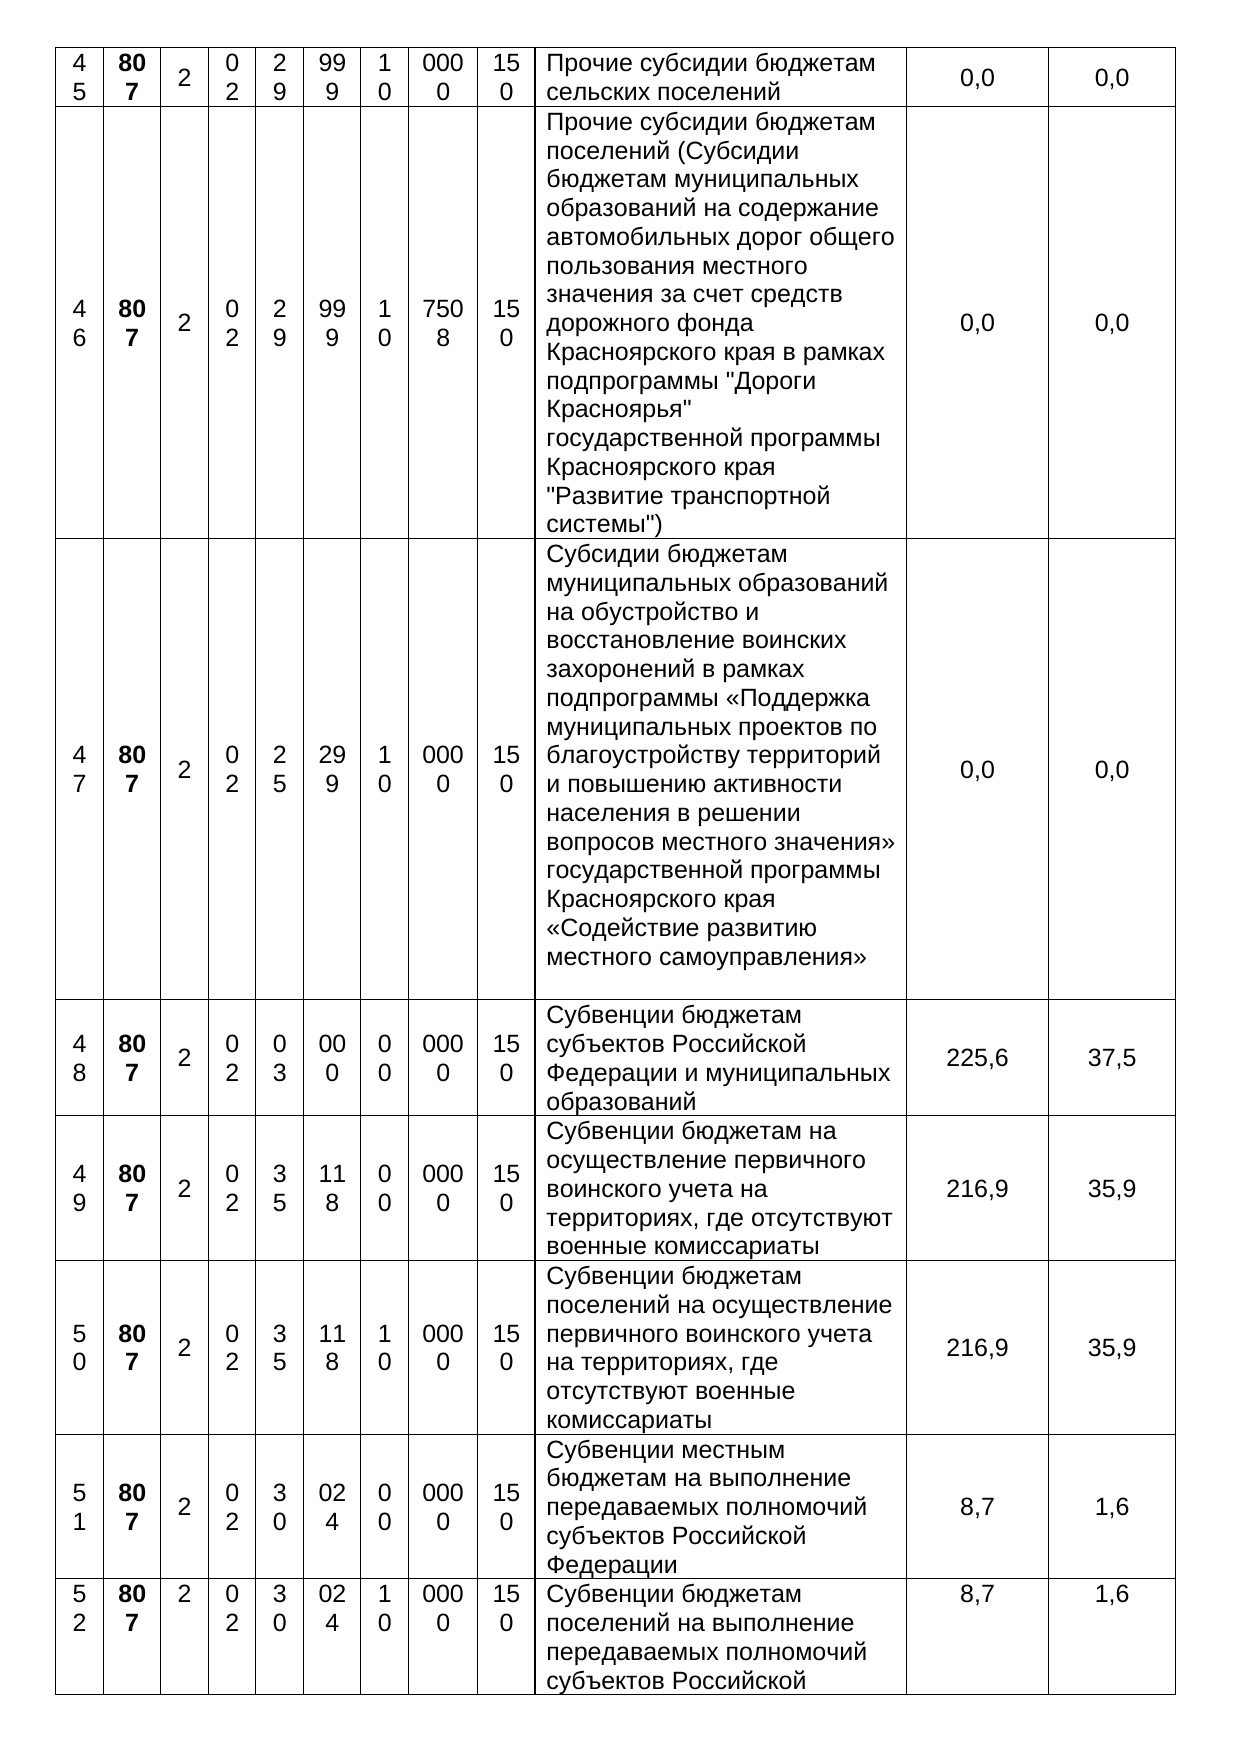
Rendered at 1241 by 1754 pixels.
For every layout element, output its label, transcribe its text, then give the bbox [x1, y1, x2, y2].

table_cell 150 [478, 1579, 534, 1694]
table_cell 024 [304, 1579, 360, 1694]
table_cell 0,0 [907, 539, 1048, 999]
table_cell 150 [478, 539, 534, 999]
table_cell 0000 [409, 48, 477, 106]
table_cell 807 [104, 1116, 160, 1260]
table_cell 0000 [409, 1116, 477, 1260]
table_cell 51 [56, 1435, 103, 1578]
table_cell 299 [304, 539, 360, 999]
table_cell 0,0 [907, 107, 1048, 538]
table_cell Субсидии бюджетам муниципальных образований на обустройство и восстановление воинских захоронений в рамках подпрограммы «Поддержка муниципальных проектов по благоустройству территорий и повышению активности населения в решении вопросов местного значения» государственной программы Красноярского края «Содействие развитию местного самоуправления» [536, 539, 906, 999]
table_cell 10 [361, 107, 408, 538]
table_cell 8,7 [907, 1435, 1048, 1578]
table_cell 8,7 [907, 1579, 1048, 1694]
table_cell 49 [56, 1116, 103, 1260]
table_cell 52 [56, 1579, 103, 1694]
table_cell 35,9 [1049, 1116, 1175, 1260]
table_cell Прочие субсидии бюджетам сельских поселений [536, 48, 906, 106]
table_cell 35 [256, 1261, 303, 1433]
table_cell 2 [161, 1579, 208, 1694]
table_cell 0,0 [1049, 48, 1175, 106]
table_cell 0,0 [1049, 539, 1175, 999]
table_cell 02 [209, 48, 255, 106]
table_cell 118 [304, 1261, 360, 1433]
table_cell 48 [56, 1000, 103, 1115]
table_cell 00 [361, 1116, 408, 1260]
table_cell 35,9 [1049, 1261, 1175, 1433]
table_cell 225,6 [907, 1000, 1048, 1115]
table_cell 807 [104, 1000, 160, 1115]
table_cell 1,6 [1049, 1435, 1175, 1578]
table_cell Субвенции бюджетам субъектов Российской Федерации и муниципальных образований [536, 1000, 906, 1115]
table_cell 2 [161, 1116, 208, 1260]
table_cell 807 [104, 1579, 160, 1694]
table_cell 46 [56, 107, 103, 538]
table_cell 150 [478, 48, 534, 106]
table_cell 35 [256, 1116, 303, 1260]
table_cell 30 [256, 1435, 303, 1578]
table_cell 0000 [409, 539, 477, 999]
table_cell 02 [209, 1000, 255, 1115]
table_cell 00 [361, 1435, 408, 1578]
table_cell 50 [56, 1261, 103, 1433]
table_cell 02 [209, 107, 255, 538]
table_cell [536, 1579, 906, 1694]
table_cell 024 [304, 1435, 360, 1578]
table_cell 2 [161, 1261, 208, 1433]
table_cell 118 [304, 1116, 360, 1260]
table_cell 150 [478, 1116, 534, 1260]
table_cell 45 [56, 48, 103, 106]
table_cell 150 [478, 1000, 534, 1115]
table_cell 02 [209, 1116, 255, 1260]
table_cell 150 [478, 1435, 534, 1578]
table_cell 30 [256, 1579, 303, 1694]
table_cell 10 [361, 1261, 408, 1433]
table_cell 150 [478, 107, 534, 538]
table_cell Субвенции местным бюджетам на выполнение передаваемых полномочий субъектов Российской Федерации [536, 1435, 906, 1578]
table_cell 1,6 [1049, 1579, 1175, 1694]
table_cell 0000 [409, 1435, 477, 1578]
table_cell 216,9 [907, 1261, 1048, 1433]
table_cell 29 [256, 107, 303, 538]
table_cell 10 [361, 539, 408, 999]
table_cell 216,9 [907, 1116, 1048, 1260]
table_cell 02 [209, 1435, 255, 1578]
table_cell 807 [104, 539, 160, 999]
table_cell 10 [361, 1579, 408, 1694]
table_cell 150 [478, 1261, 534, 1433]
table_cell 0,0 [907, 48, 1048, 106]
table_cell 37,5 [1049, 1000, 1175, 1115]
table_cell 807 [104, 1261, 160, 1433]
table_cell 2 [161, 107, 208, 538]
table_cell 7508 [409, 107, 477, 538]
table_cell 29 [256, 48, 303, 106]
table_cell 25 [256, 539, 303, 999]
table_cell 2 [161, 1000, 208, 1115]
table_cell 807 [104, 1435, 160, 1578]
table_cell 000 [304, 1000, 360, 1115]
table_cell 2 [161, 48, 208, 106]
table_cell 02 [209, 1261, 255, 1433]
table_cell 02 [209, 1579, 255, 1694]
table_cell 0000 [409, 1000, 477, 1115]
table_cell 2 [161, 1435, 208, 1578]
table_cell 0000 [409, 1579, 477, 1694]
table_cell 999 [304, 107, 360, 538]
table_cell 2 [161, 539, 208, 999]
table_cell 03 [256, 1000, 303, 1115]
table_cell 02 [209, 539, 255, 999]
table_cell 47 [56, 539, 103, 999]
table_cell Прочие субсидии бюджетам поселений (Субсидии бюджетам муниципальных образований на содержание автомобильных дорог общего пользования местного значения за счет средств дорожного фонда Красноярского края в рамках подпрограммы "Дороги Красноярья" государственной программы Красноярского края "Развитие транспортной системы") [536, 107, 906, 538]
table_cell 0000 [409, 1261, 477, 1433]
table_cell 999 [304, 48, 360, 106]
table_cell Субвенции бюджетам поселений на осуществление первичного воинского учета на территориях, где отсутствуют военные комиссариаты [536, 1261, 906, 1433]
table_cell 00 [361, 1000, 408, 1115]
table_cell 807 [104, 107, 160, 538]
table_cell Субвенции бюджетам на осуществление первичного воинского учета на территориях, где отсутствуют военные комиссариаты [536, 1116, 906, 1260]
table_cell 0,0 [1049, 107, 1175, 538]
table_cell 807 [104, 48, 160, 106]
table_cell 10 [361, 48, 408, 106]
